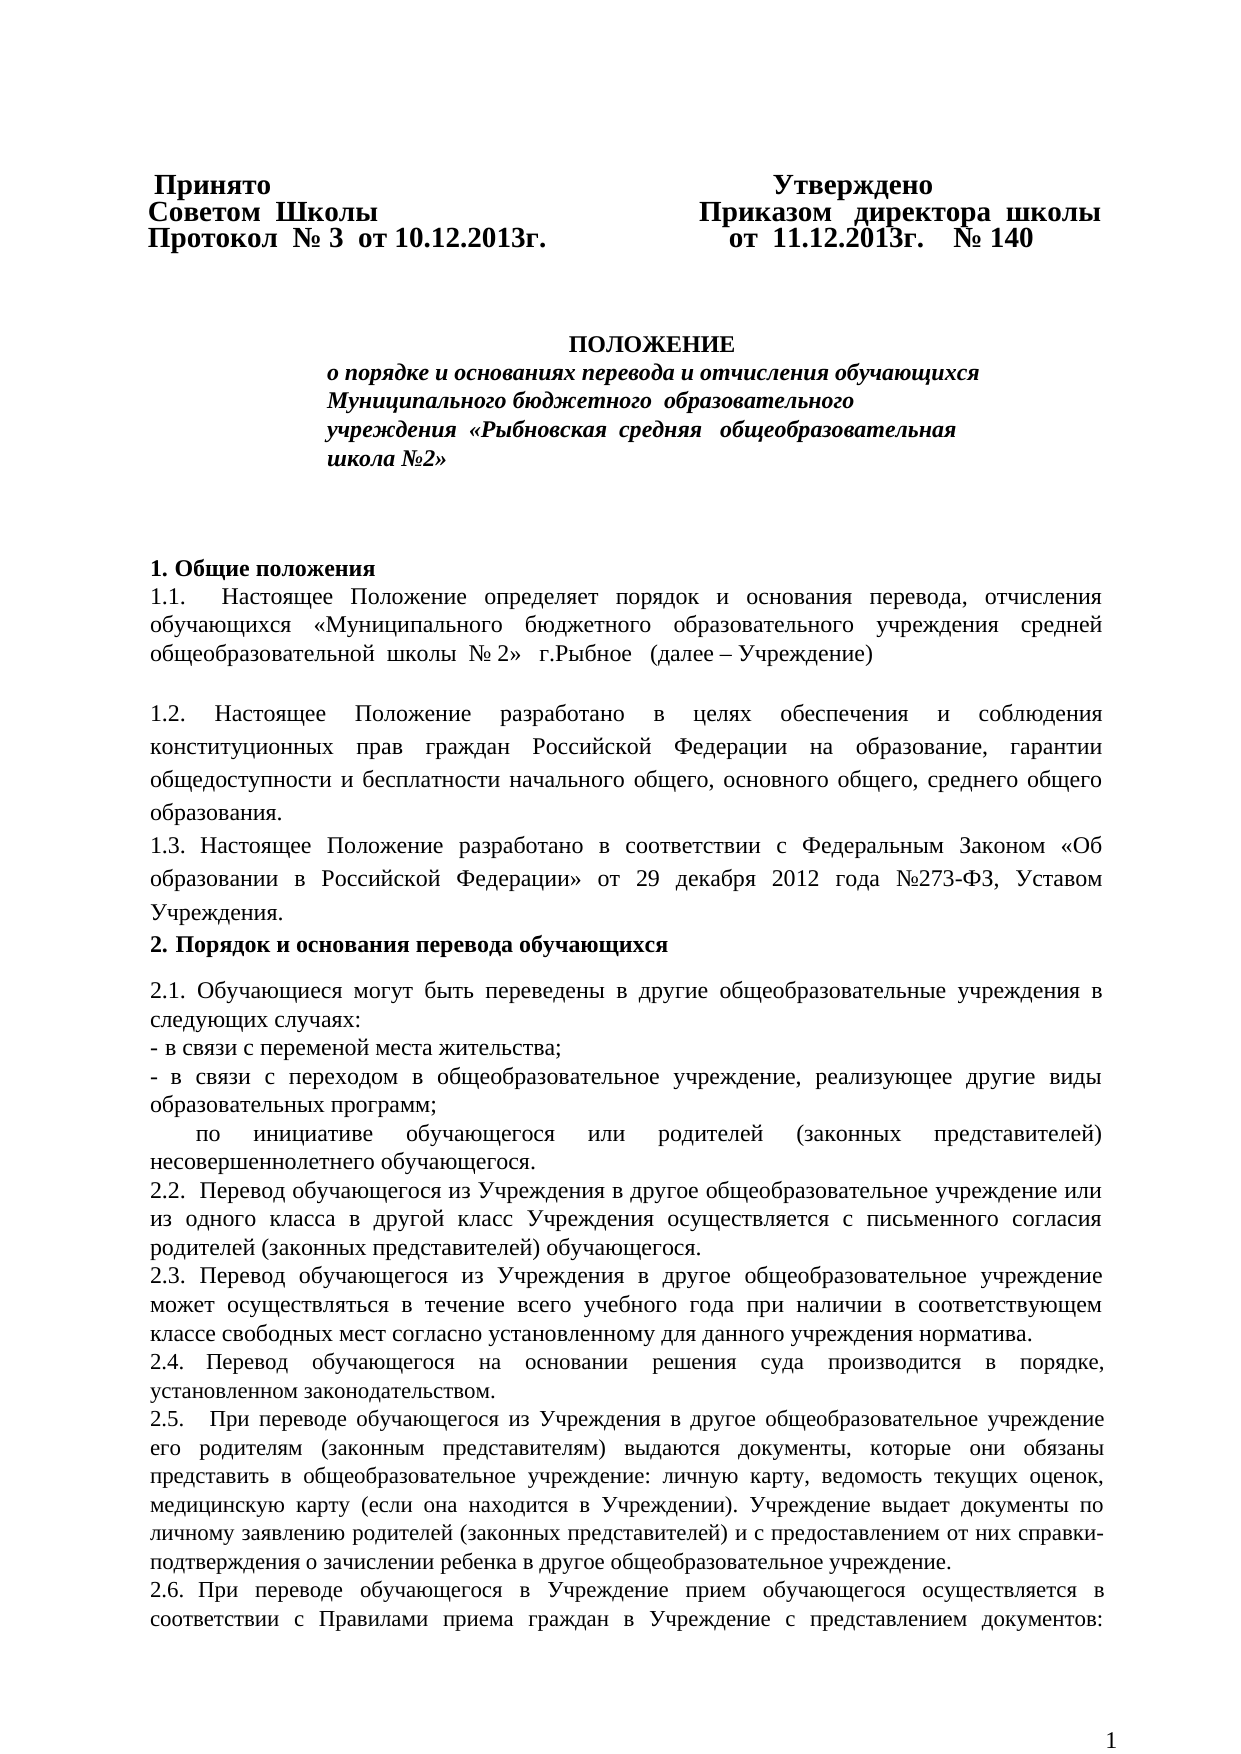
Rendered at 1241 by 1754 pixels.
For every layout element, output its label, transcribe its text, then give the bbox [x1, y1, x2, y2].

list Настоящее Положение определяет порядок и основания перевода, отчисления обучающихся «Муниципального бюджетного образовательного учреждения средней общеобразовательной школы № 2» г.Рыбное (далее – Учреждение) [150, 581, 1103, 667]
list Настоящее Положение разработано в целях обеспечения и соблюдения конституционных прав граждан Российской Федерации на образование, гарантии общедоступности и бесплатности начального общего, основного общего, среднего общего образования. [150, 695, 1103, 827]
text по инициативе обучающегося или родителей (законных представителей) несовершеннолетнего обучающегося. [150, 1118, 1103, 1176]
list в связи с переходом в общеобразовательное учреждение, реализующее другие виды образовательных программ; [150, 1061, 1103, 1118]
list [150, 1575, 1106, 1632]
list Обучающиеся могут быть переведены в другие общеобразовательные учреждения в следующих случаях: [150, 976, 1103, 1033]
list Перевод обучающегося из Учреждения в другое общеобразовательное учреждение может осуществляться в течение всего учебного года при наличии в соответствующем классе свободных мест согласно установленному для данного учреждения норматива. [150, 1261, 1103, 1347]
list Общие положения [150, 557, 1108, 581]
text ПОЛОЖЕНИЕ [568, 333, 1108, 357]
text Протокол № 3 от 10.12.2013г. от 11.12.2013г. № 140 [148, 228, 1108, 252]
list в связи с переменой места жительства; [150, 1033, 1108, 1061]
text Принято Утверждено [59, 175, 1108, 199]
list Перевод обучающегося на основании решения суда производится в порядке, установленном законодательством. [150, 1347, 1106, 1404]
text о порядке и основаниях перевода и отчисления обучающихся Муниципального бюджетного образовательного учреждения «Рыбновская средняя общеобразовательная школа №2» [327, 357, 989, 472]
list Порядок и основания перевода обучающихся [150, 927, 1108, 959]
list Перевод обучающегося из Учреждения в другое общеобразовательное учреждение или из одного класса в другой класс Учреждения осуществляется с письменного согласия родителей (законных представителей) обучающегося. [150, 1176, 1103, 1261]
list При переводе обучающегося из Учреждения в другое общеобразовательное учреждение его родителям (законным представителям) выдаются документы, которые они обязаны представить в общеобразовательное учреждение: личную карту, ведомость текущих оценок, медицинскую карту (если она находится в Учреждении). Учреждение выдает документы по личному заявлению родителей (законных представителей) и с предоставлением от них справки-подтверждения о зачислении ребенка в другое общеобразовательное учреждение. [150, 1404, 1106, 1575]
list Настоящее Положение разработано в соответствии с Федеральным Законом «Об образовании в Российской Федерации» от 29 декабря 2012 года №273-ФЗ, Уставом Учреждения. [150, 827, 1103, 927]
text Советом Школы Приказом директора школы [148, 202, 1108, 226]
